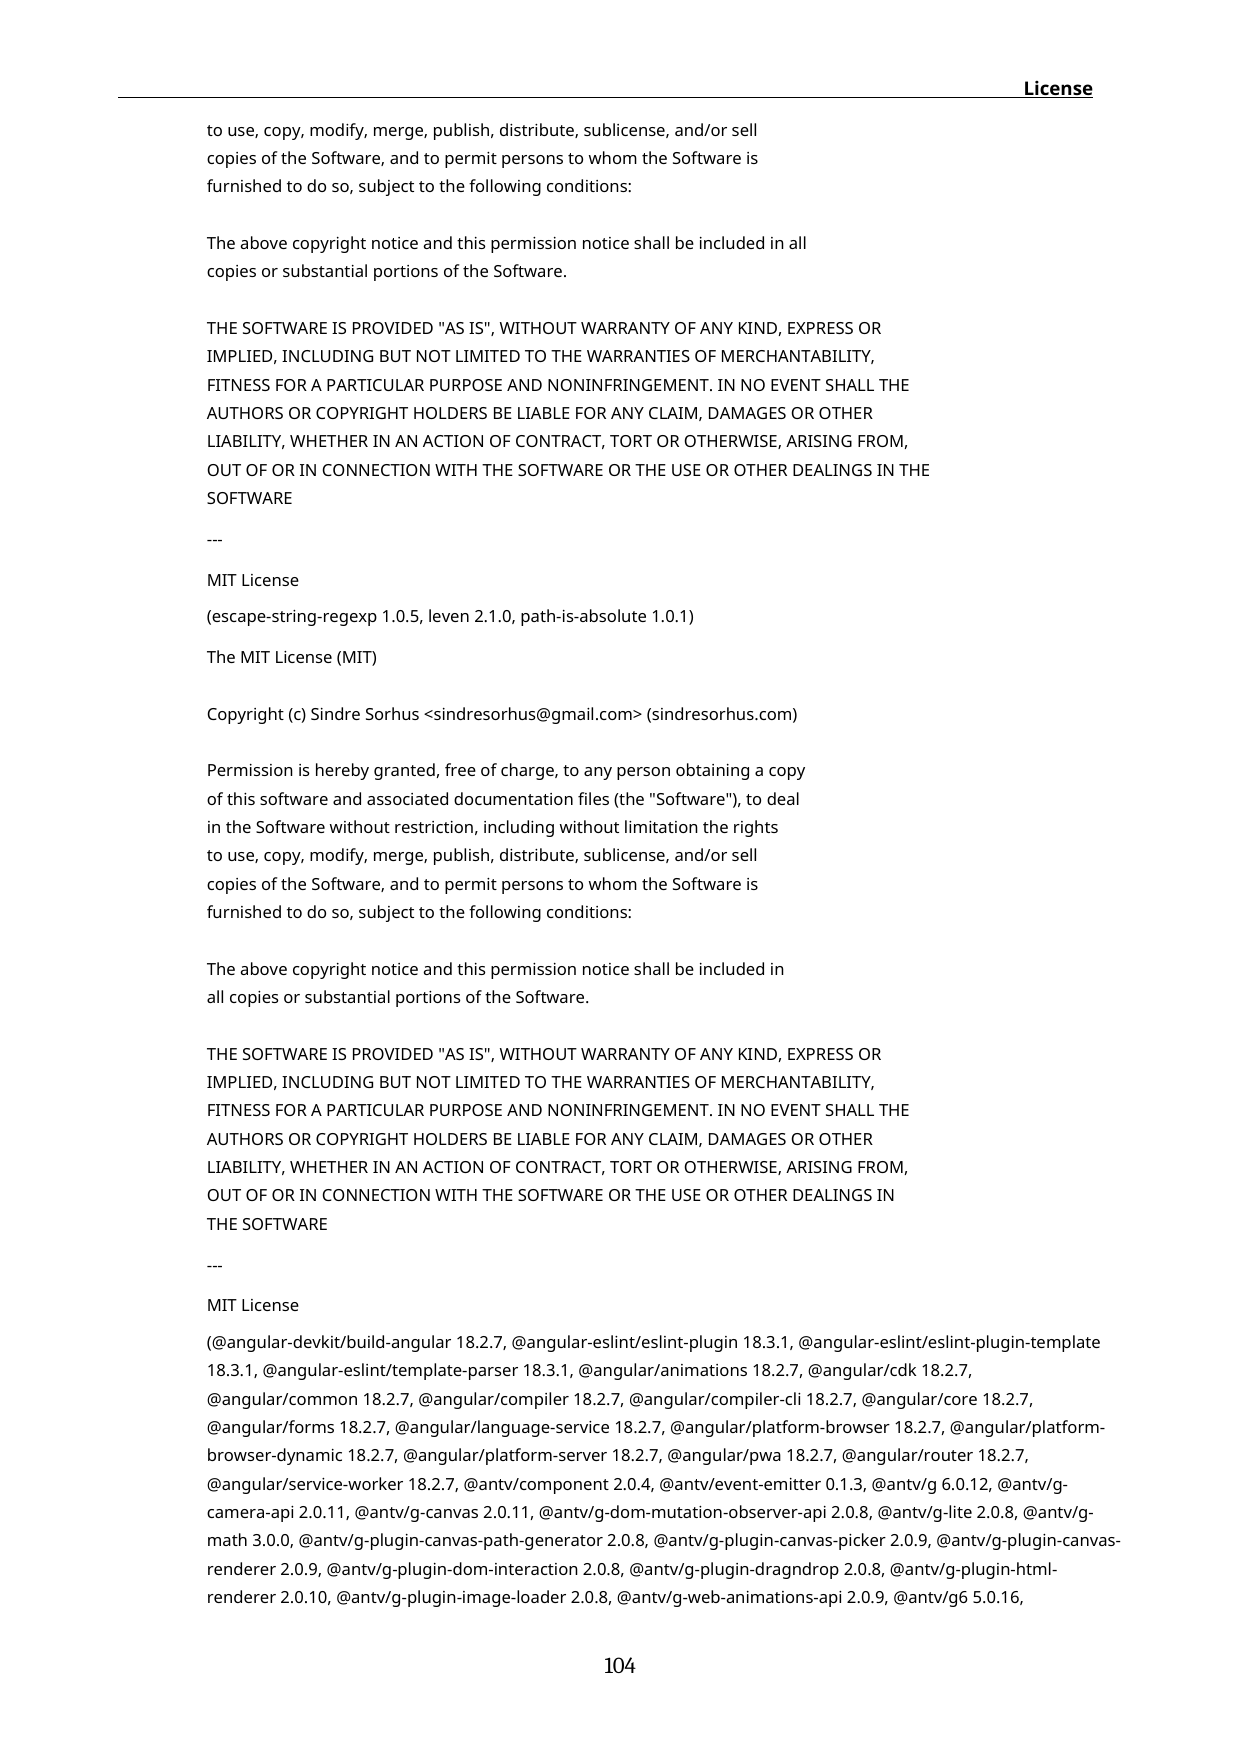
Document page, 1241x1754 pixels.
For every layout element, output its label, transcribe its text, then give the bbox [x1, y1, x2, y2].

text (escape-string-regexp 1.0.5, leven 2.1.0, path-is-absolute 1.0.1) [207, 605, 1122, 627]
text --- [207, 527, 1122, 550]
text The MIT License (MIT) Copyright (c) Sindre Sorhus <sindresorhus@gmail.com> (sindresorhus.com) Permission is hereby granted, free of charge, to any person obtaining a copy of this software and associated documentation files (the "Software"), to deal in the Software without restriction, including without limitation the rights to use, copy, modify, merge, publish, distribute, sublicense, and/or sell copies of the Software, and to permit persons to whom the Software is furnished to do so, subject to the following conditions: The above copyright notice and this permission notice shall be included in all copies or substantial portions of the Software. THE SOFTWARE IS PROVIDED "AS IS", WITHOUT WARRANTY OF ANY KIND, EXPRESS OR IMPLIED, INCLUDING BUT NOT LIMITED TO THE WARRANTIES OF MERCHANTABILITY, FITNESS FOR A PARTICULAR PURPOSE AND NONINFRINGEMENT. IN NO EVENT SHALL THE AUTHORS OR COPYRIGHT HOLDERS BE LIABLE FOR ANY CLAIM, DAMAGES OR OTHER LIABILITY, WHETHER IN AN ACTION OF CONTRACT, TORT OR OTHERWISE, ARISING FROM, OUT OF OR IN CONNECTION WITH THE SOFTWARE OR THE USE OR OTHER DEALINGS IN THE SOFTWARE [207, 646, 1122, 1235]
text MIT License [207, 1294, 1122, 1317]
text --- [207, 1253, 1122, 1276]
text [207, 118, 1122, 509]
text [207, 1331, 1122, 1608]
text MIT License [207, 568, 1122, 591]
